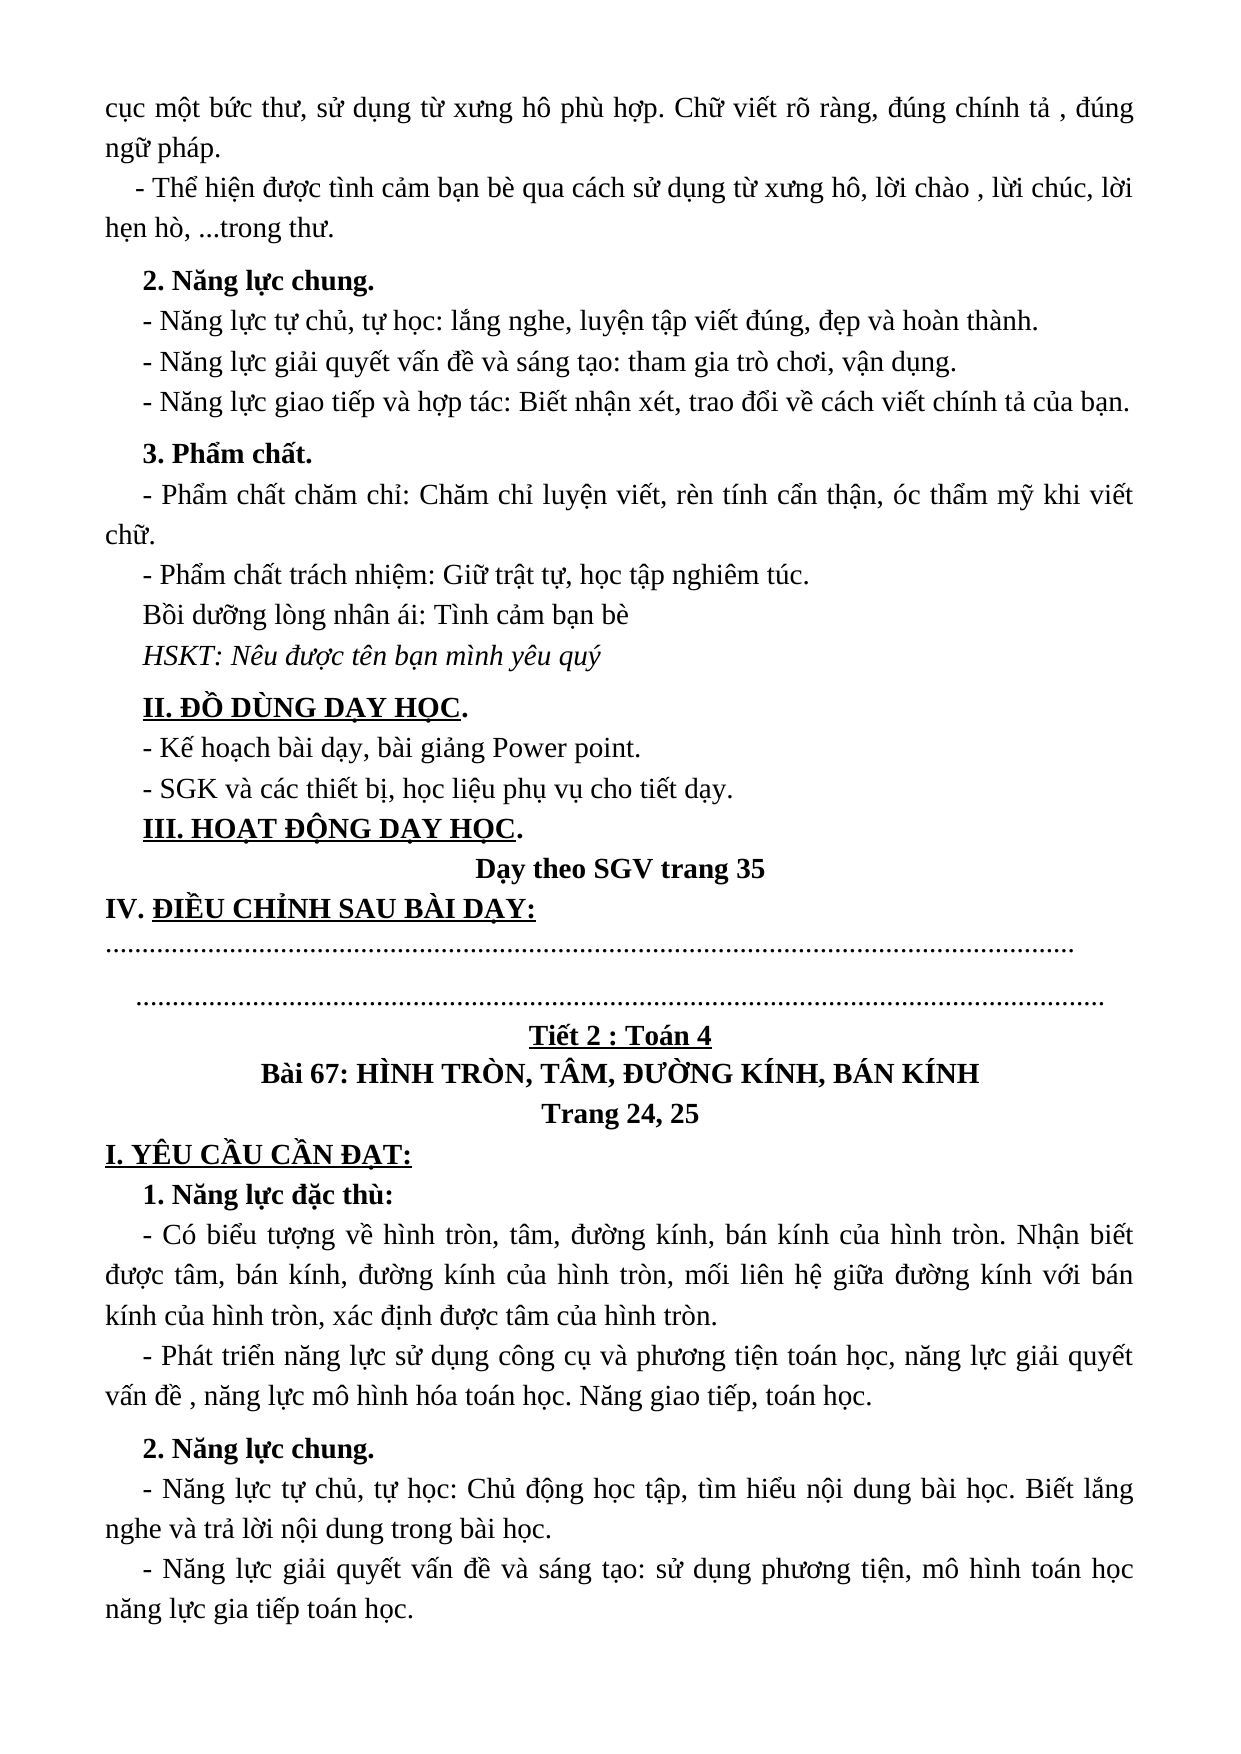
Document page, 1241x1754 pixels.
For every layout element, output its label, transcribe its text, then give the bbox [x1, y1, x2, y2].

text - Năng lực giải quyết vấn đề và sáng tạo: sử dụng phương tiện, mô hình toán học năng lực gia tiếp toán học. [105, 1551, 1135, 1625]
text 3. Phẩm chất. [105, 437, 1135, 470]
text 2. Năng lực chung. [105, 263, 1135, 297]
text - Năng lực giải quyết vấn đề và sáng tạo: tham gia trò chơi, vận dụng. [105, 344, 1135, 377]
text - Kế hoạch bài dạy, bài giảng Power point. [105, 731, 1135, 764]
text Trang 24, 25 [105, 1097, 1135, 1130]
text ..................................................................................................................................... [105, 925, 1135, 958]
text II. ĐỒ DÙNG DẠY HỌC. [105, 690, 1135, 724]
text - SGK và các thiết bị, học liệu phụ vụ cho tiết dạy. [105, 771, 1135, 804]
text Tiết 2 : Toán 4 [105, 1018, 1135, 1051]
text Dạy theo SGV trang 35 [105, 851, 1135, 885]
text Bài 67: HÌNH TRÒN, TÂM, ĐƯỜNG KÍNH, BÁN KÍNH [105, 1056, 1135, 1090]
text IV. ĐIỀU CHỈNH SAU BÀI DẠY: [105, 891, 1135, 925]
text HSKT: Nêu được tên bạn mình yêu quý [105, 638, 1135, 671]
text 1. Năng lực đặc thù: [105, 1177, 1135, 1211]
text - Thể hiện được tình cảm bạn bè qua cách sử dụng từ xưng hô, lời chào , lừi chúc, lời hẹn hò, ...trong thư. [105, 170, 1135, 244]
text - Phát triển năng lực sử dụng công cụ và phương tiện toán học, năng lực giải quyết vấn đề , năng lực mô hình hóa toán học. Năng giao tiếp, toán học. [105, 1338, 1135, 1412]
text 2. Năng lực chung. [105, 1431, 1135, 1464]
text - Phẩm chất trách nhiệm: Giữ trật tự, học tập nghiêm túc. [105, 557, 1135, 591]
text - Năng lực tự chủ, tự học: lắng nghe, luyện tập viết đúng, đẹp và hoàn thành. [105, 303, 1135, 337]
text Bồi dưỡng lòng nhân ái: Tình cảm bạn bè [105, 597, 1135, 631]
text cục một bức thư, sử dụng từ xưng hô phù hợp. Chữ viết rõ ràng, đúng chính tả , đúng ngữ pháp. [105, 90, 1135, 164]
text I. YÊU CẦU CẦN ĐẠT: [105, 1137, 1135, 1170]
text - Có biểu tượng về hình tròn, tâm, đường kính, bán kính của hình tròn. Nhận biết được tâm, bán kính, đường kính của hình tròn, mối liên hệ giữa đường kính với bán kính của hình tròn, xác định được tâm của hình tròn. [105, 1217, 1135, 1331]
text ..................................................................................................................................... [105, 978, 1135, 1011]
text - Năng lực giao tiếp và hợp tác: Biết nhận xét, trao đổi về cách viết chính tả của bạn. [105, 384, 1135, 417]
text - Năng lực tự chủ, tự học: Chủ động học tập, tìm hiểu nội dung bài học. Biết lắng nghe và trả lời nội dung trong bài học. [105, 1471, 1135, 1545]
text III. HOẠT ĐỘNG DẠY HỌC. [105, 811, 1135, 844]
text - Phẩm chất chăm chỉ: Chăm chỉ luyện viết, rèn tính cẩn thận, óc thẩm mỹ khi viết chữ. [105, 477, 1135, 551]
